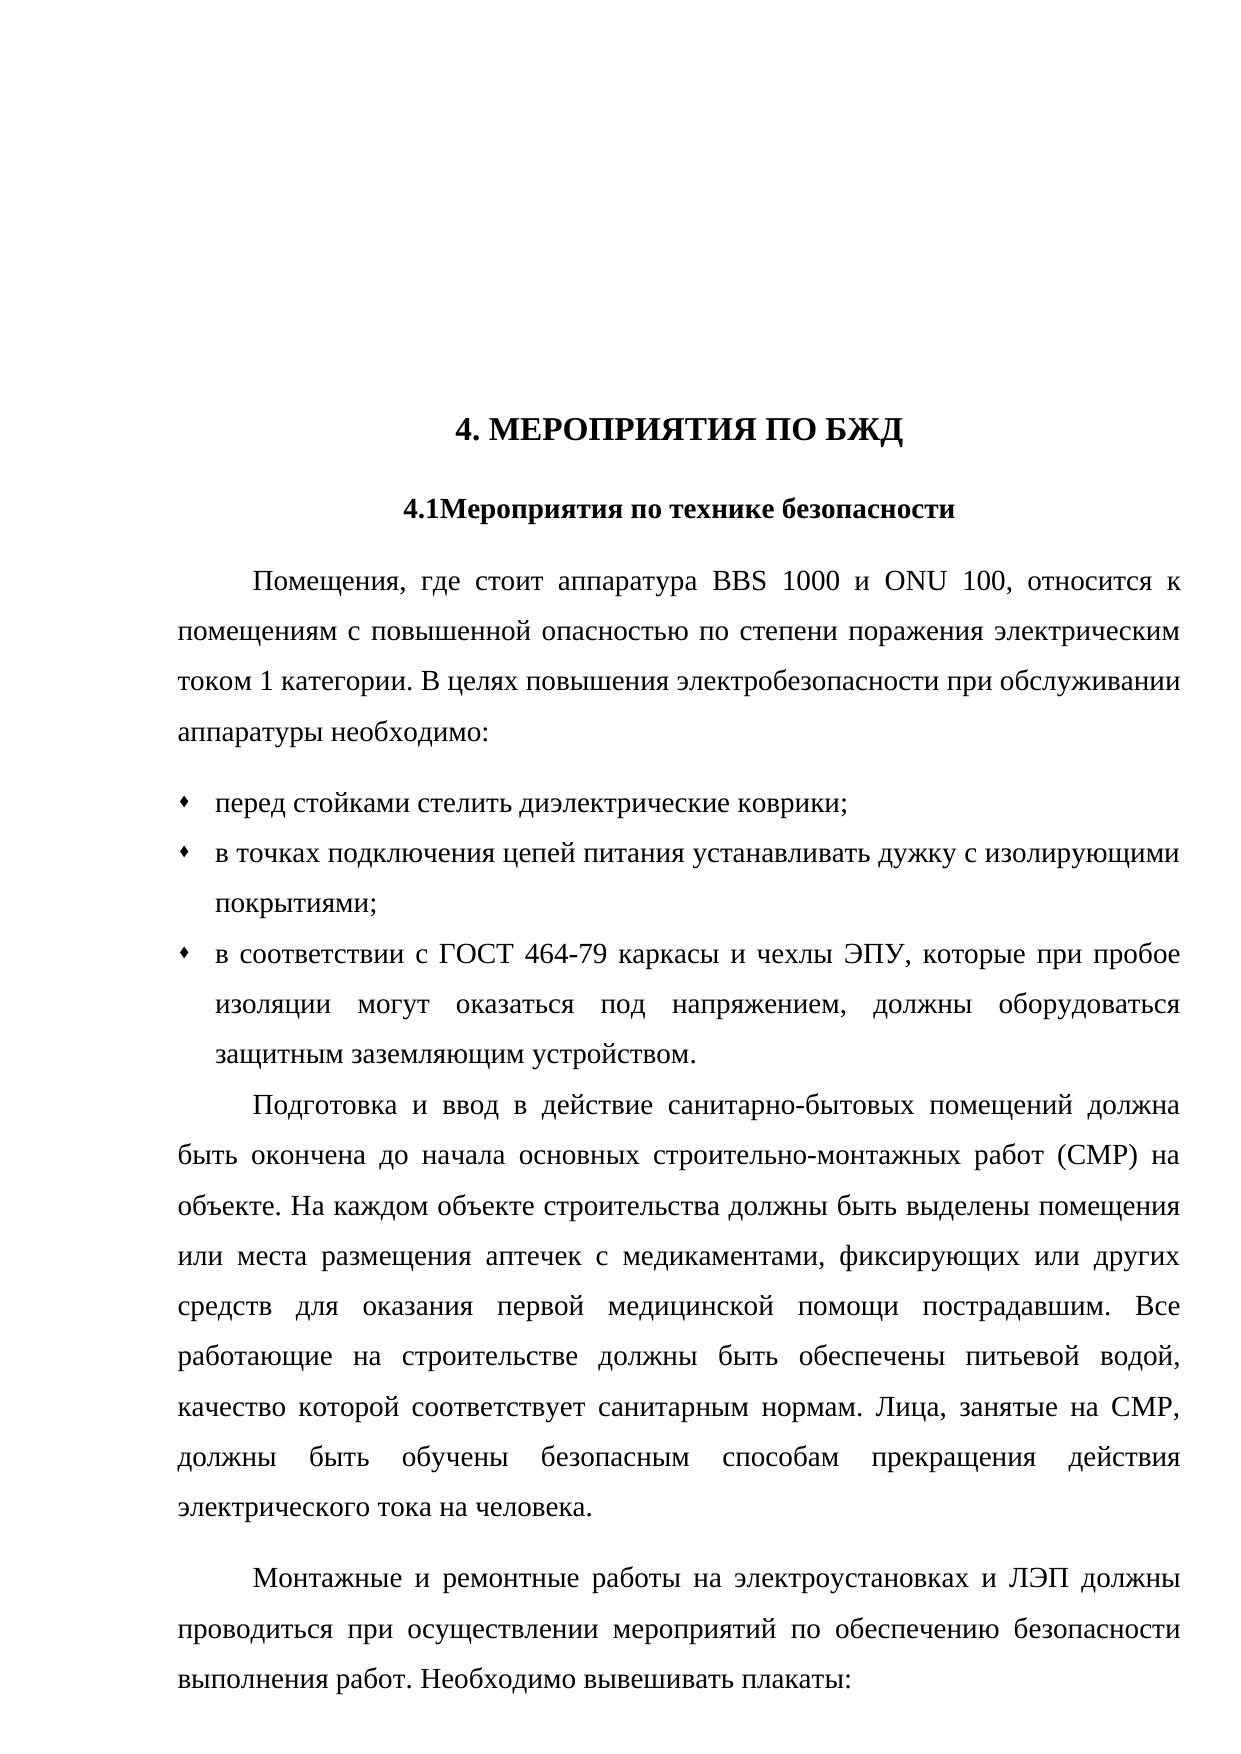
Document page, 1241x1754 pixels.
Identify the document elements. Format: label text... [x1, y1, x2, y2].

text 4. МЕРОПРИЯТИЯ ПО БЖД [177, 409, 1181, 447]
text 4.1Мероприятия по технике безопасности [177, 492, 1181, 525]
list перед стойками стелить диэлектрические коврики; [177, 785, 1181, 818]
list в соответствии с ГОСТ 464-79 каркасы и чехлы ЭПУ, которые при пробое изоляции могут оказаться под напряжением, должны оборудоваться защитным заземляющим устройством. [177, 936, 1181, 1070]
text Монтажные и ремонтные работы на электроустановках и ЛЭП должны проводиться при осуществлении мероприятий по обеспечению безопасности выполнения работ. Необходимо вывешивать плакаты: [177, 1561, 1181, 1695]
text Подготовка и ввод в действие санитарно-бытовых помещений должна быть окончена до начала основных строительно-монтажных работ (СМР) на объекте. На каждом объекте строительства должны быть выделены помещения или места размещения аптечек с медикаментами, фиксирующих или других средств для оказания первой медицинской помощи пострадавшим. Все работающие на строительстве должны быть обеспечены питьевой водой, качество которой соответствует санитарным нормам. Лица, занятые на СМР, должны быть обучены безопасным способам прекращения действия электрического тока на человека. [177, 1087, 1181, 1523]
text Помещения, где стоит аппаратура BBS 1000 и ONU 100, относится к помещениям с повышенной опасностью по степени поражения электрическим током 1 категории. В целях повышения электробезопасности при обслуживании аппаратуры необходимо: [177, 563, 1181, 747]
list в точках подключения цепей питания устанавливать дужку с изолирующими покрытиями; [177, 835, 1181, 919]
